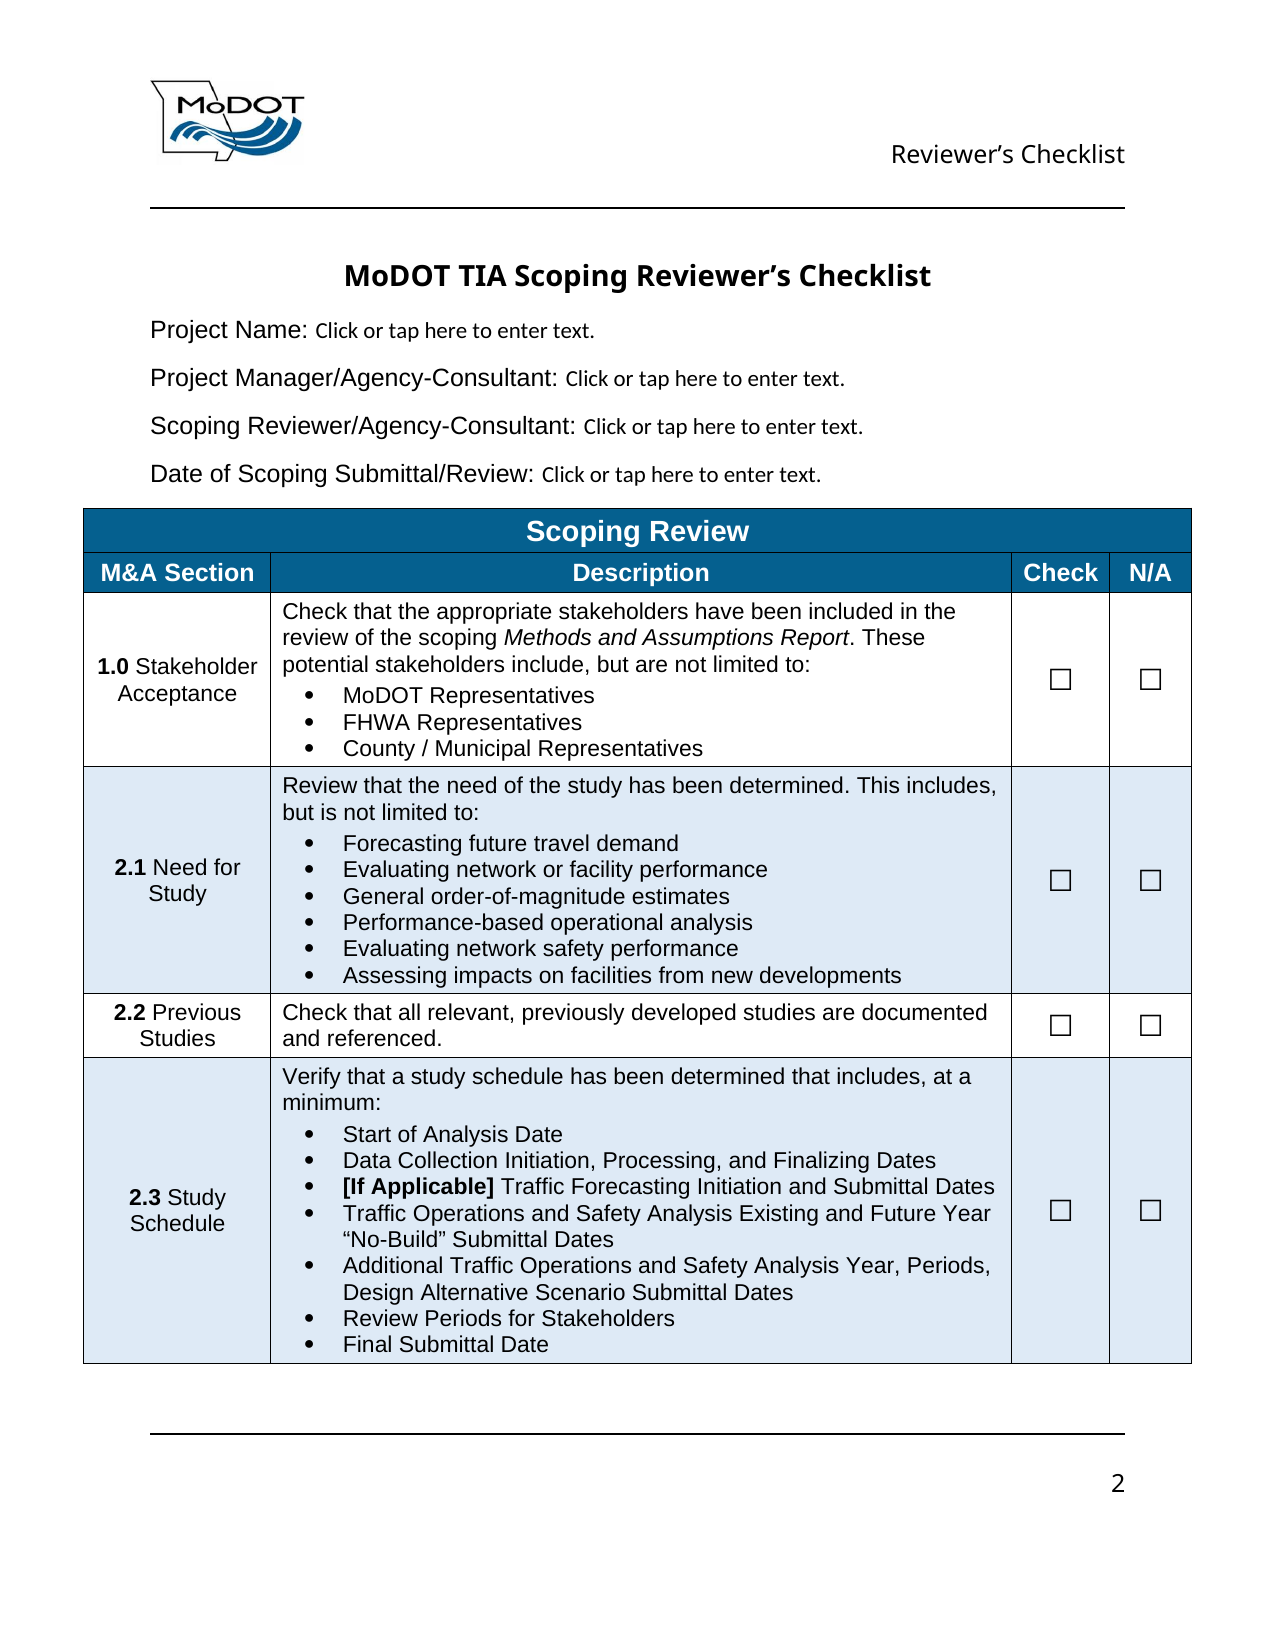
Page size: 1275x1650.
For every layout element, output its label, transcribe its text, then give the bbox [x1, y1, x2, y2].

text Project Name: [150, 315, 1125, 344]
text Scoping Reviewer/Agency-Consultant: [150, 411, 1125, 441]
table_cell M&A Section [84, 553, 270, 592]
table_cell 2.3 Study Schedule [84, 1058, 270, 1363]
table_cell 2.1 Need for Study [84, 767, 270, 993]
table_header Scoping Review [84, 509, 1191, 552]
table_cell Check [1012, 553, 1109, 592]
table_cell 1.0 Stakeholder Acceptance [84, 593, 270, 766]
text Date of Scoping Submittal/Review: [150, 459, 1125, 489]
table_cell N/A [1110, 553, 1191, 592]
table_cell Check that all relevant, previously developed studies are documented and referenced. [271, 994, 1011, 1057]
table_cell 2.2 Previous Studies [84, 994, 270, 1057]
table_cell Review that the need of the study has been determined. This includes, but is not limited to: Forecasting future travel demand Evaluating network or facility performance General order-of-magnitude estimates Performance-based operational analysis Evaluating network safety performance Assessing impacts on facilities from new developments [271, 767, 1011, 993]
text MoDOT TIA Scoping Reviewer’s Checklist [150, 256, 1125, 295]
table_cell Verify that a study schedule has been determined that includes, at a minimum: Start of Analysis Date Data Collection Initiation, Processing, and Finalizing Dates [If Applicable] Traffic Forecasting Initiation and Submittal Dates Traffic Operations and Safety Analysis Existing and Future Year “No-Build” Submittal Dates Additional Traffic Operations and Safety Analysis Year, Periods, Design Alternative Scenario Submittal Dates Review Periods for Stakeholders Final Submittal Date [271, 1058, 1011, 1363]
table_cell Check that the appropriate stakeholders have been included in the review of the scoping Methods and Assumptions Report. These potential stakeholders include, but are not limited to: MoDOT Representatives FHWA Representatives County / Municipal Representatives [271, 593, 1011, 766]
table_cell Description [271, 553, 1011, 592]
text Project Manager/Agency-Consultant: [150, 363, 1125, 392]
picture [150, 77, 305, 165]
